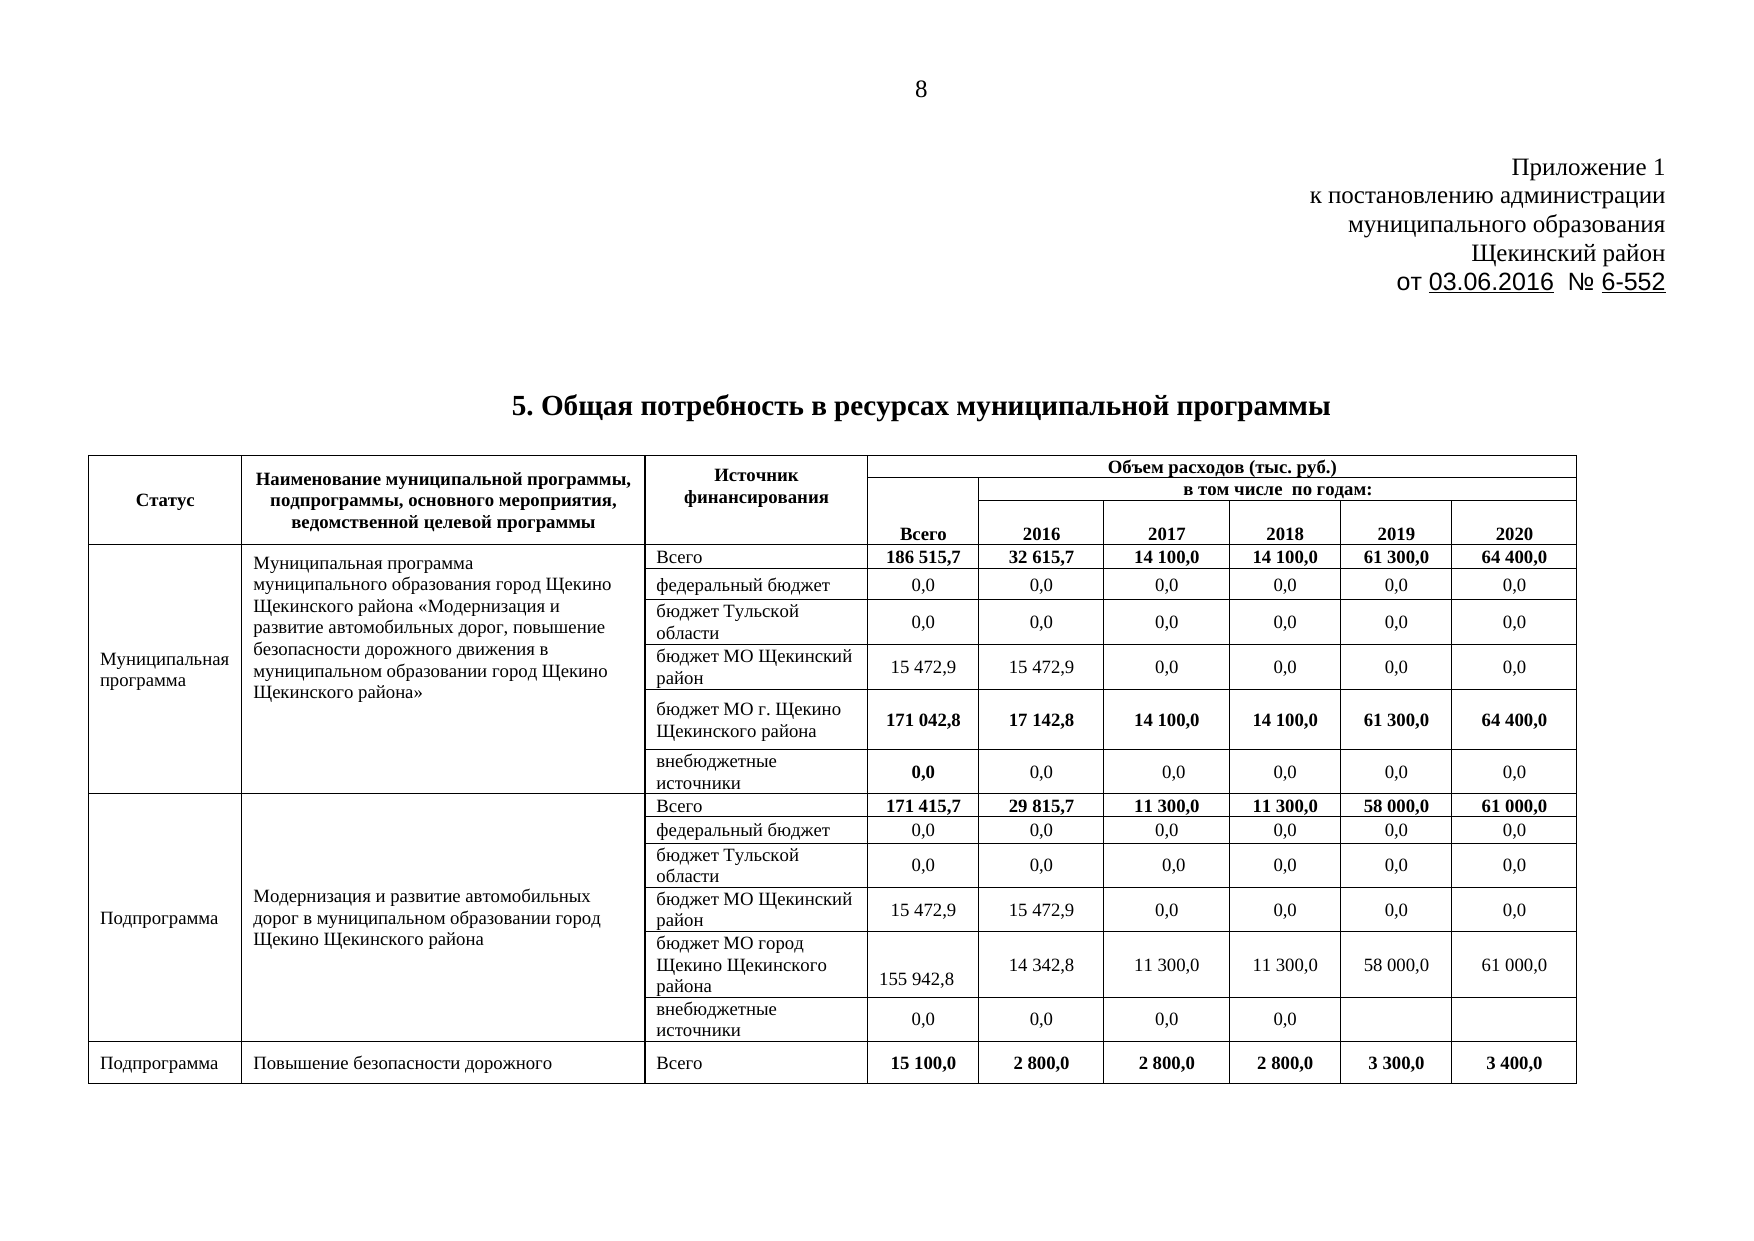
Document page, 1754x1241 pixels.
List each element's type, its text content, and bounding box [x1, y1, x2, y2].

table_cell 0,0 [979, 569, 1103, 599]
text от 03.06.2016 № 6-552 [177, 267, 1665, 295]
table_cell бюджет Тульской области [646, 600, 867, 643]
table_cell 14 100,0 [1104, 545, 1229, 568]
table_cell 29 815,7 [979, 794, 1103, 816]
text к постановлению администрации [177, 180, 1665, 209]
table_cell 11 300,0 [1230, 932, 1340, 997]
table_cell 3 400,0 [1452, 1042, 1576, 1083]
table_cell 0,0 [1341, 888, 1451, 931]
table_cell бюджет МО Щекинский район [646, 645, 867, 689]
table_cell 0,0 [1341, 750, 1451, 793]
table_cell 2 800,0 [1104, 1042, 1229, 1083]
table_cell 2016 [979, 523, 1103, 544]
table_cell 11 300,0 [1104, 794, 1229, 816]
table_cell 15 472,9 [979, 645, 1103, 689]
table_cell Всего [646, 1042, 867, 1083]
table_cell 0,0 [1104, 600, 1229, 643]
table_cell 14 100,0 [1230, 690, 1340, 749]
table_cell [1452, 998, 1576, 1041]
table_cell Муниципальная программа [89, 545, 241, 793]
table_cell 3 300,0 [1341, 1042, 1451, 1083]
table_cell 61 300,0 [1341, 690, 1451, 749]
table_cell федеральный бюджет [646, 569, 867, 599]
table_cell 64 400,0 [1452, 545, 1576, 568]
text Приложение 1 [177, 152, 1665, 180]
table_header Объем расходов (тыс. руб.) [868, 456, 1576, 477]
table_cell 64 400,0 [1452, 690, 1576, 749]
table_cell Подпрограмма [89, 1042, 241, 1083]
table_cell 0,0 [868, 600, 978, 643]
table_cell 155 942,8 [868, 932, 978, 997]
table_cell 0,0 [868, 750, 978, 793]
table_cell 0,0 [1341, 817, 1451, 842]
table_cell 2018 [1230, 523, 1340, 544]
table_cell 15 100,0 [868, 1042, 978, 1083]
table_cell 58 000,0 [1341, 794, 1451, 816]
table_cell 61 300,0 [1341, 545, 1451, 568]
table_cell 0,0 [1230, 750, 1340, 793]
table_cell 14 100,0 [1104, 690, 1229, 749]
table_cell 0,0 [979, 600, 1103, 643]
table_cell [1104, 501, 1229, 522]
table_cell 0,0 [1104, 645, 1229, 689]
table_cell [242, 1042, 644, 1083]
table_cell 0,0 [868, 998, 978, 1041]
table_cell 0,0 [1230, 888, 1340, 931]
table_cell 0,0 [1452, 817, 1576, 842]
table_cell 2019 [1341, 523, 1451, 544]
table_cell [1341, 998, 1451, 1041]
table_cell 0,0 [1341, 645, 1451, 689]
table_cell 0,0 [1230, 844, 1340, 887]
table_cell 0,0 [868, 844, 978, 887]
table_cell 61 000,0 [1452, 794, 1576, 816]
table_cell бюджет МО город Щекино Щекинского района [646, 932, 867, 997]
table_cell Модернизация и развитие автомобильных дорог в муниципальном образовании город Щекино Щекинского района [242, 794, 644, 1041]
table_cell 0,0 [1452, 844, 1576, 887]
table_cell 0,0 [1452, 600, 1576, 643]
table_cell 0,0 [979, 750, 1103, 793]
table_cell 14 342,8 [979, 932, 1103, 997]
table_cell 0,0 [1104, 569, 1229, 599]
table_cell 2020 [1452, 523, 1576, 544]
table_cell 14 100,0 [1230, 545, 1340, 568]
table_cell Подпрограмма [89, 794, 241, 1041]
table_cell бюджет Тульской области [646, 844, 867, 887]
table_cell 0,0 [1341, 844, 1451, 887]
table_cell 0,0 [1104, 844, 1229, 887]
table_cell 0,0 [979, 998, 1103, 1041]
table_cell 15 472,9 [868, 645, 978, 689]
table_header Наименование муниципальной программы, подпрограммы, основного мероприятия, ведомственной целевой программы [242, 456, 644, 544]
table_cell 11 300,0 [1104, 932, 1229, 997]
table_cell в том числе по годам: [979, 478, 1576, 500]
table_cell 0,0 [1452, 569, 1576, 599]
table_cell 0,0 [868, 569, 978, 599]
table_cell 15 472,9 [868, 888, 978, 931]
table_cell 15 472,9 [979, 888, 1103, 931]
table_cell Всего [646, 545, 867, 568]
table_cell 0,0 [1104, 998, 1229, 1041]
table_cell Муниципальная программа муниципального образования город Щекино Щекинского района «Модернизация и развитие автомобильных дорог, повышение безопасности дорожного движения в муниципальном образовании город Щекино Щекинского района» [242, 545, 644, 793]
table_header Источник финансирования [646, 456, 867, 544]
table_cell 0,0 [868, 817, 978, 842]
table_cell 171 042,8 [868, 690, 978, 749]
table_cell 58 000,0 [1341, 932, 1451, 997]
table_cell 0,0 [1104, 888, 1229, 931]
table_cell 0,0 [1230, 569, 1340, 599]
table_cell 2017 [1104, 523, 1229, 544]
table_cell 0,0 [1341, 600, 1451, 643]
table_cell 0,0 [1230, 645, 1340, 689]
table_cell 17 142,8 [979, 690, 1103, 749]
table_cell 0,0 [1230, 600, 1340, 643]
table_cell [1341, 501, 1451, 522]
table_cell 32 615,7 [979, 545, 1103, 568]
table_cell 0,0 [979, 844, 1103, 887]
table_cell 11 300,0 [1230, 794, 1340, 816]
table_cell [1452, 501, 1576, 522]
table_cell [868, 478, 978, 522]
table_cell внебюджетные источники [646, 998, 867, 1041]
table_cell 0,0 [979, 817, 1103, 842]
table_cell 0,0 [1452, 888, 1576, 931]
table_cell федеральный бюджет [646, 817, 867, 842]
table_cell бюджет МО Щекинский район [646, 888, 867, 931]
table_cell [979, 501, 1103, 522]
table_cell Всего [868, 523, 978, 544]
table_cell 0,0 [1230, 817, 1340, 842]
table_cell 0,0 [1452, 645, 1576, 689]
table_cell 2 800,0 [1230, 1042, 1340, 1083]
table_cell 0,0 [1104, 750, 1229, 793]
table_cell 0,0 [1104, 817, 1229, 842]
table_cell 0,0 [1230, 998, 1340, 1041]
table_cell 61 000,0 [1452, 932, 1576, 997]
text Щекинский район [177, 238, 1665, 267]
text 5. Общая потребность в ресурсах муниципальной программы [177, 388, 1665, 421]
table_cell 0,0 [1341, 569, 1451, 599]
text муниципального образования [177, 209, 1665, 238]
table_cell 2 800,0 [979, 1042, 1103, 1083]
table_cell [1230, 501, 1340, 522]
table_cell Всего [646, 794, 867, 816]
table_cell бюджет МО г. Щекино Щекинского района [646, 690, 867, 749]
table_cell 0,0 [1452, 750, 1576, 793]
table_cell 186 515,7 [868, 545, 978, 568]
table_header Статус [89, 456, 241, 544]
table_cell 171 415,7 [868, 794, 978, 816]
table_cell внебюджетные источники [646, 750, 867, 793]
